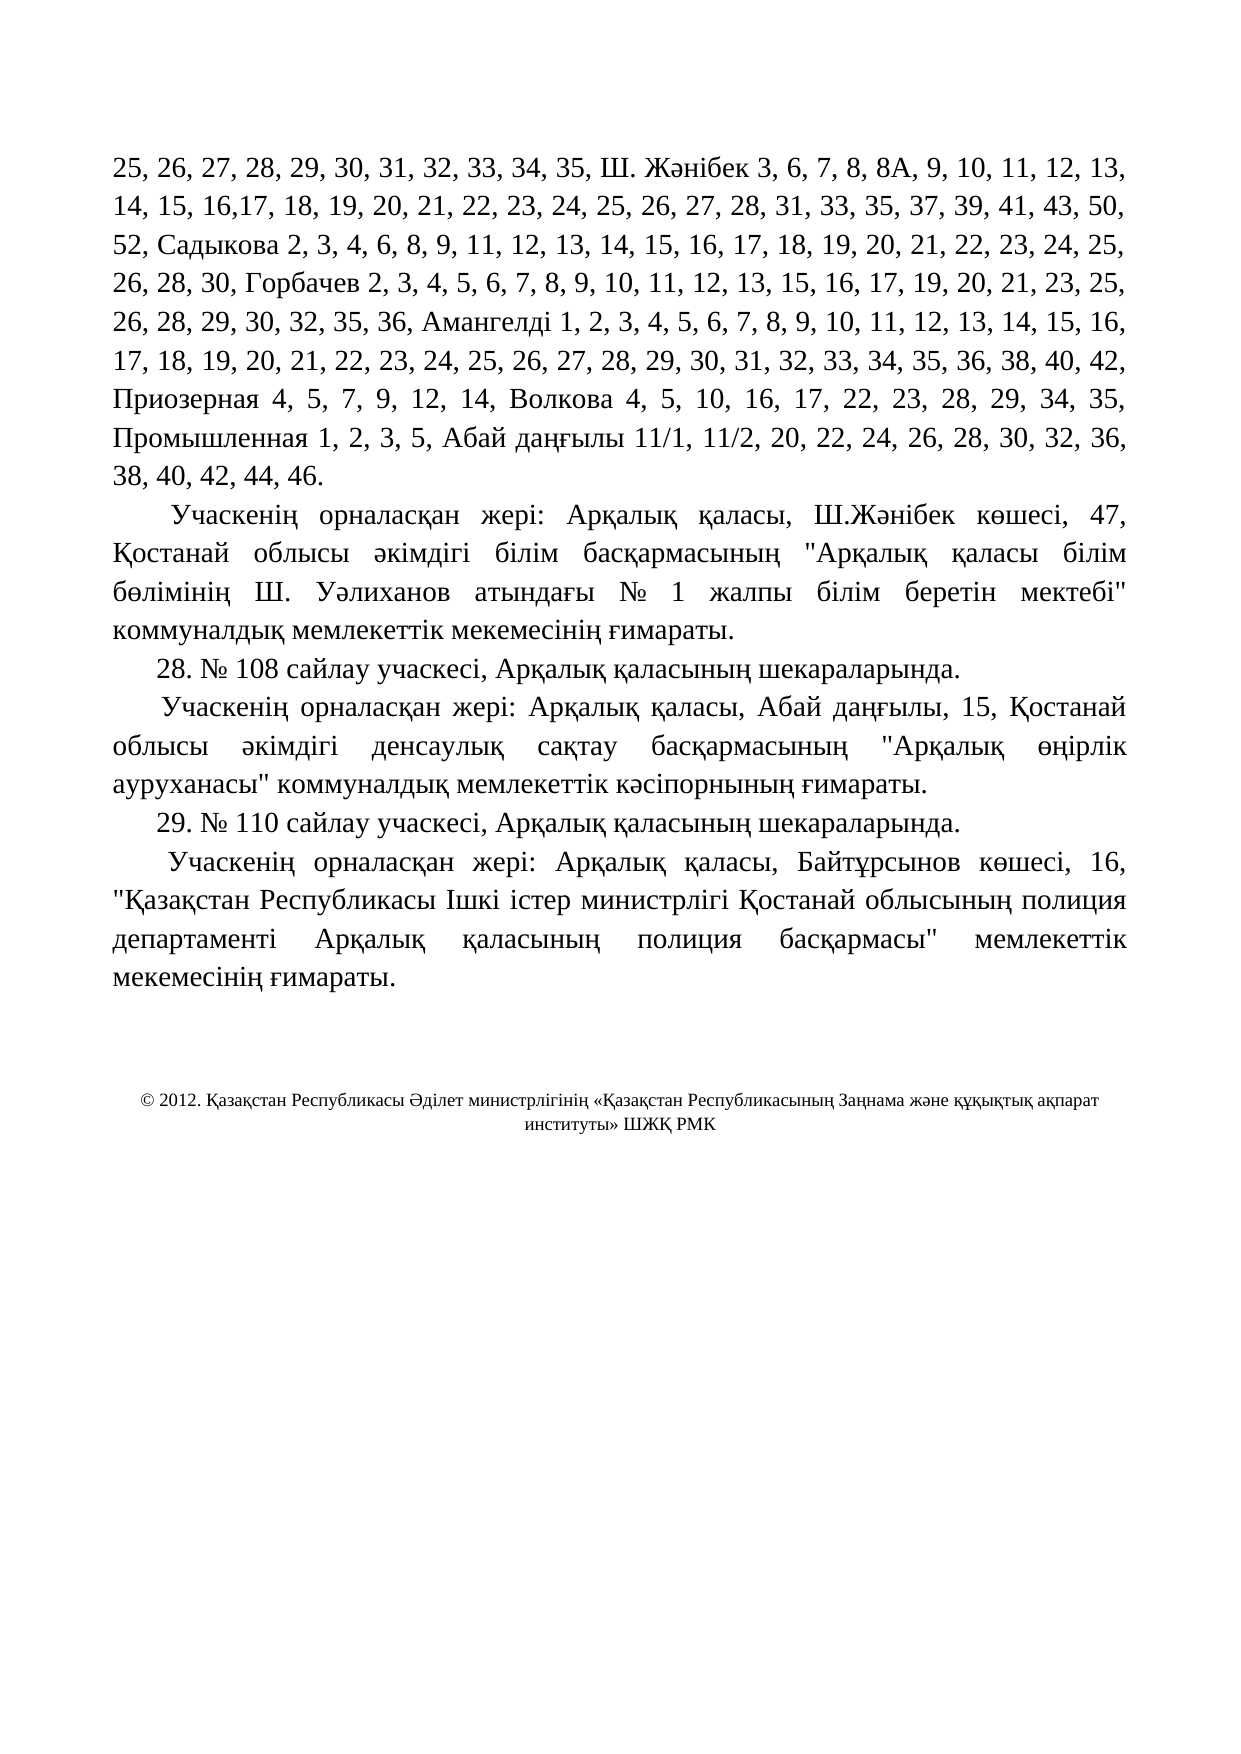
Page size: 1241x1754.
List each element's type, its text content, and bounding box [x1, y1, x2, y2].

text © 2012. Қазақстан Республикасы Әділет министрлігінің «Қазақстан Республикасының Заңнама және құқықтық ақпарат институты» ШЖҚ РМК [112, 1088, 1128, 1135]
text Учаскенің орналасқан жері: Арқалық қаласы, Байтұрсынов көшесі, 16, "Қазақстан Республикасы Ішкі істер министрлігі Қостанай облысының полиция департаменті Арқалық қаласының полиция басқармасы" мемлекеттік мекемесінің ғимараты. [112, 844, 1128, 993]
text 29. № 110 сайлау учаскесі, Арқалық қаласының шекараларында. [112, 805, 1128, 839]
text 28. № 108 сайлау учаскесі, Арқалық қаласының шекараларында. [112, 651, 1128, 684]
text Учаскенің орналасқан жері: Арқалық қаласы, Абай даңғылы, 15, Қостанай облысы әкімдігі денсаулық сақтау басқармасының "Арқалық өңірлік ауруханасы" коммуналдық мемлекеттік кәсіпорнының ғимараты. [112, 689, 1128, 800]
text Учаскенің орналасқан жері: Арқалық қаласы, Ш.Жәнібек көшесі, 47, Қостанай облысы әкімдігі білім басқармасының "Арқалық қаласы білім бөлімінің Ш. Уәлиханов атындағы № 1 жалпы білім беретін мектебі" коммуналдық мемлекеттік мекемесінің ғимараты. [112, 497, 1128, 646]
